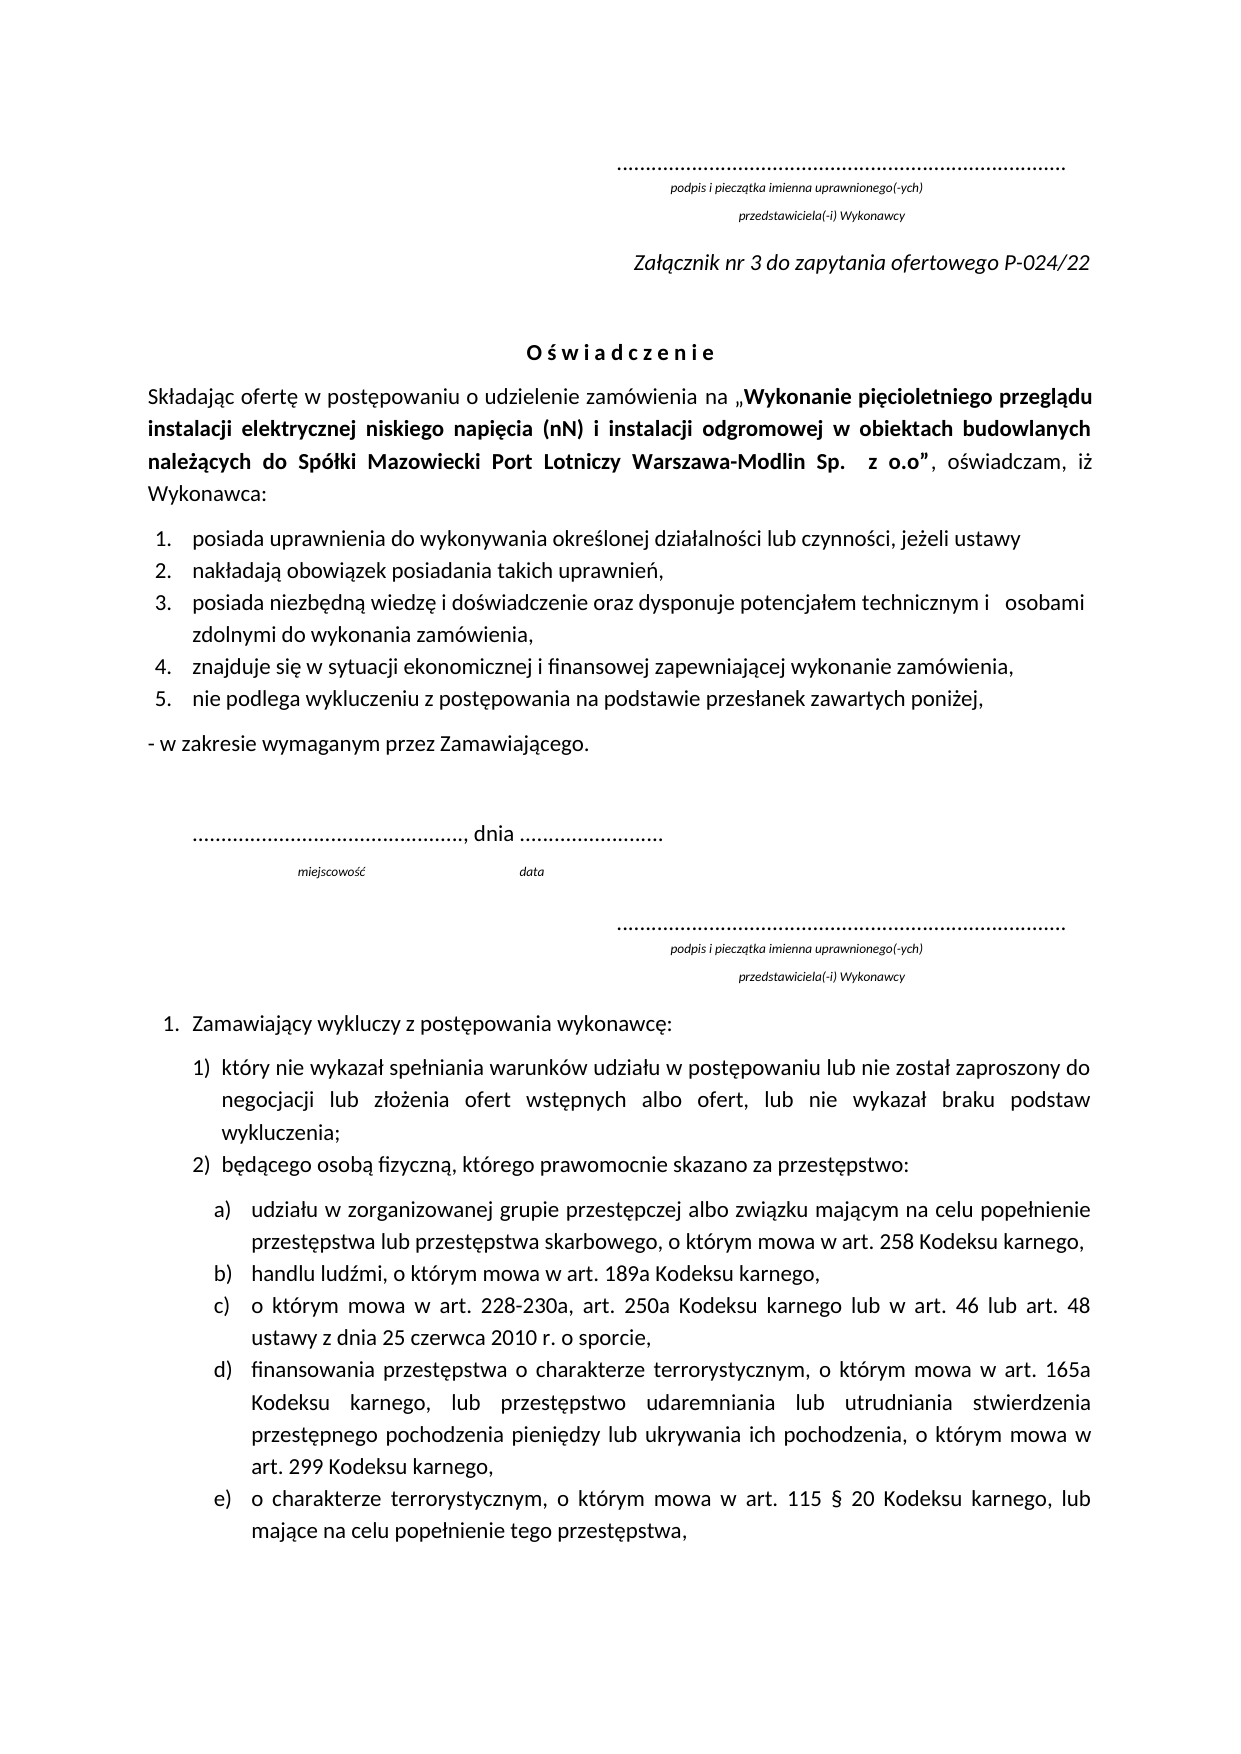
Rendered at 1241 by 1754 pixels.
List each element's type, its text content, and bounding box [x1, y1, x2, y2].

text podpis i pieczątka imienna uprawnionego(-ych) [591, 940, 1093, 968]
list o którym mowa w art. 228-230a, art. 250a Kodeksu karnego lub w art. 46 lub art. 48 ustawy z dnia 25 czerwca 2010 r. o sporcie, [213, 1291, 1093, 1351]
text ..............................................., dnia ......................... [148, 819, 1093, 847]
list który nie wykazał spełniania warunków udziału w postępowaniu lub nie został zaproszony do negocjacji lub złożenia ofert wstępnych albo ofert, lub nie wykazał braku podstaw wykluczenia; [192, 1053, 1093, 1146]
text Załącznik nr 3 do zapytania ofertowego P-024/22 [148, 248, 1093, 276]
text miejscowość data [223, 863, 1093, 891]
subtitle .............................................................................. [516, 148, 1093, 176]
text przedstawiciela(-i) Wykonawcy [664, 208, 1093, 236]
subtitle .............................................................................. [516, 908, 1093, 936]
text O ś w i a d c z e n i e [148, 338, 1093, 366]
list nie podlega wykluczeniu z postępowania na podstawie przesłanek zawartych poniżej, [154, 684, 1093, 713]
list finansowania przestępstwa o charakterze terrorystycznym, o którym mowa w art. 165a Kodeksu karnego, lub przestępstwo udaremniania lub utrudniania stwierdzenia przestępnego pochodzenia pieniędzy lub ukrywania ich pochodzenia, o którym mowa w art. 299 Kodeksu karnego, [213, 1356, 1093, 1480]
list nakładają obowiązek posiadania takich uprawnień, [154, 556, 1093, 584]
list udziału w zorganizowanej grupie przestępczej albo związku mającym na celu popełnienie przestępstwa lub przestępstwa skarbowego, o którym mowa w art. 258 Kodeksu karnego, [213, 1195, 1093, 1255]
text Składając ofertę w postępowaniu o udzielenie zamówienia na „Wykonanie pięcioletniego przeglądu instalacji elektrycznej niskiego napięcia (nN) i instalacji odgromowej w obiektach budowlanych należących do Spółki Mazowiecki Port Lotniczy Warszawa-Modlin Sp. z o.o”, oświadczam, iż Wykonawca: [148, 382, 1093, 507]
list posiada niezbędną wiedzę i doświadczenie oraz dysponuje potencjałem technicznym i osobami zdolnymi do wykonania zamówienia, [154, 588, 1093, 648]
list o charakterze terrorystycznym, o którym mowa w art. 115 § 20 Kodeksu karnego, lub mające na celu popełnienie tego przestępstwa, [213, 1484, 1093, 1544]
list będącego osobą fizyczną, którego prawomocnie skazano za przestępstwo: [192, 1150, 1093, 1178]
list znajduje się w sytuacji ekonomicznej i finansowej zapewniającej wykonanie zamówienia, [154, 652, 1093, 680]
list Zamawiający wykluczy z postępowania wykonawcę: [162, 1009, 1093, 1037]
list posiada uprawnienia do wykonywania określonej działalności lub czynności, jeżeli ustawy [154, 524, 1093, 552]
list handlu ludźmi, o którym mowa w art. 189a Kodeksu karnego, [213, 1259, 1093, 1287]
text - w zakresie wymaganym przez Zamawiającego. [148, 729, 1093, 757]
text przedstawiciela(-i) Wykonawcy [664, 968, 1093, 996]
text podpis i pieczątka imienna uprawnionego(-ych) [591, 180, 1093, 208]
